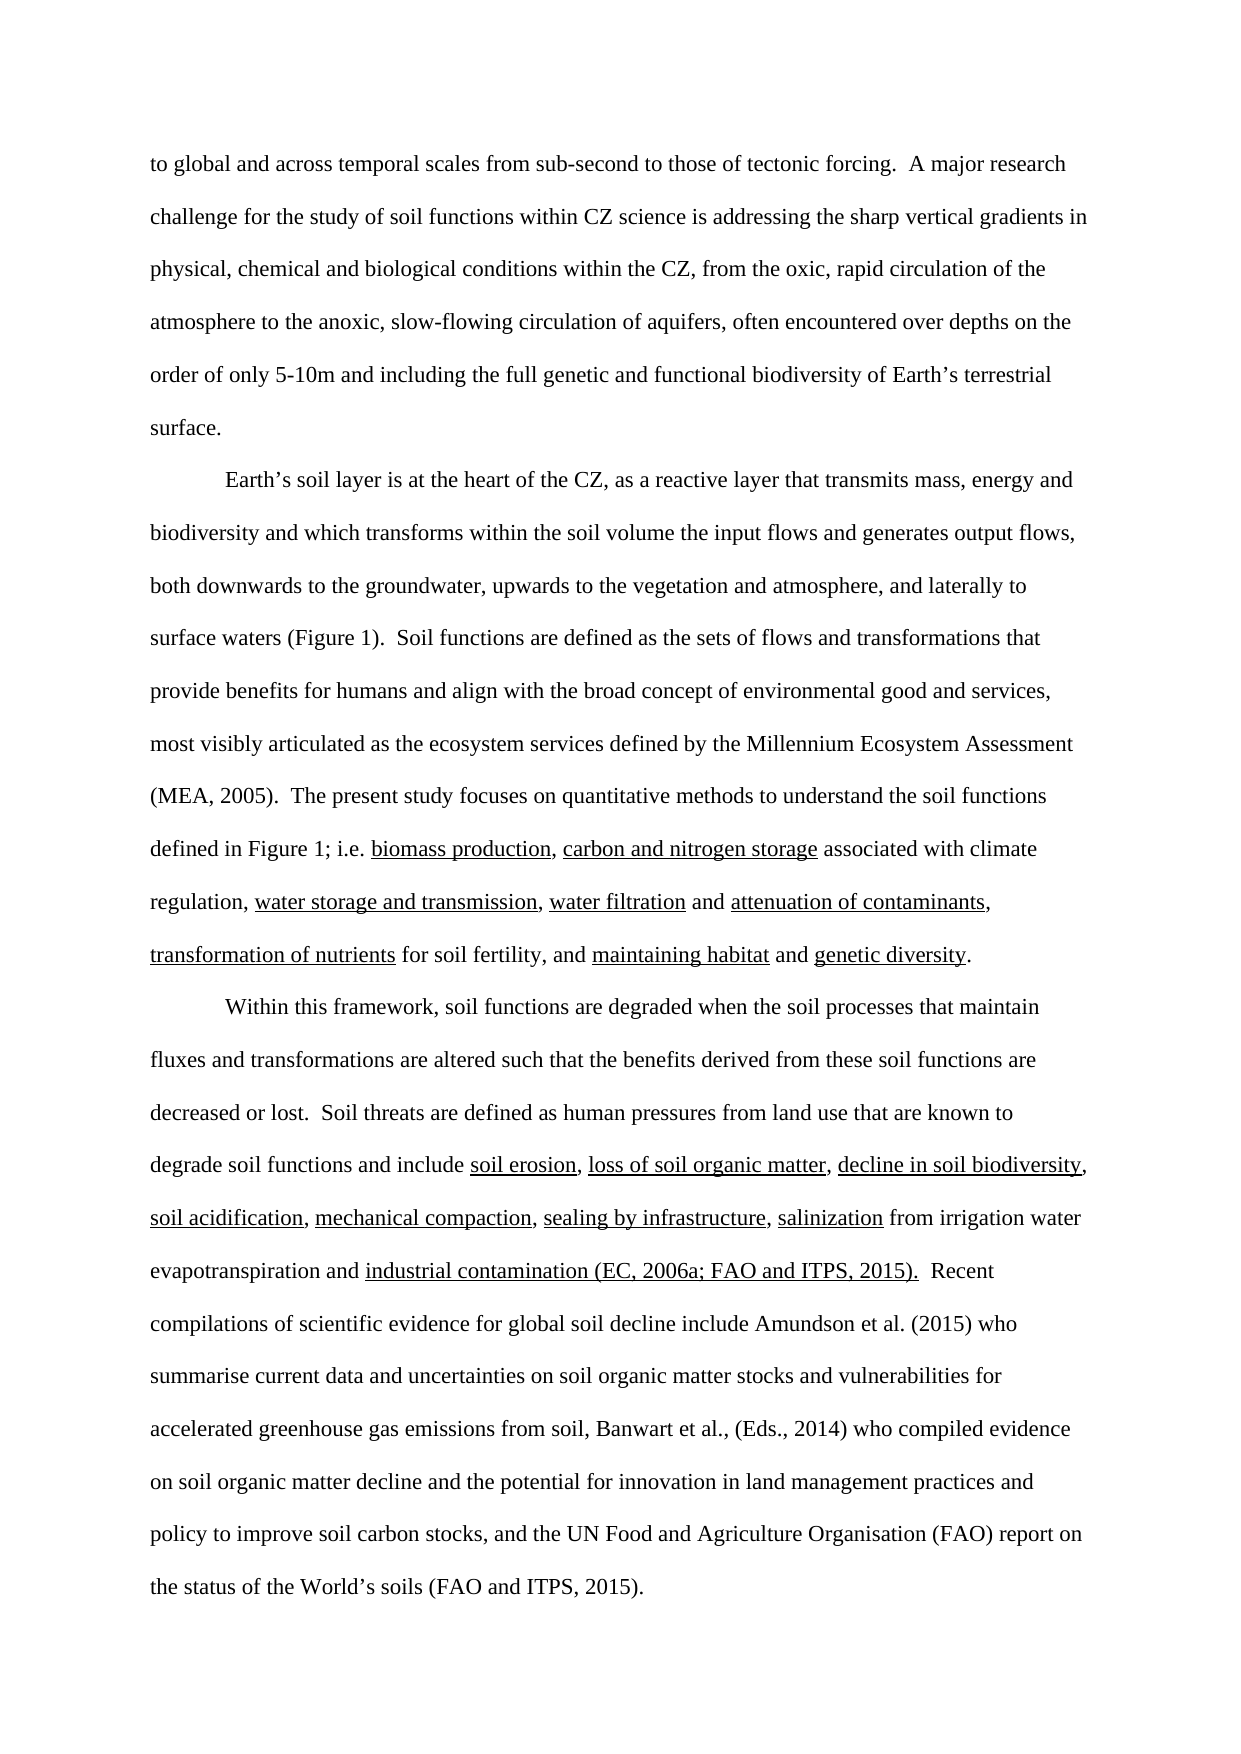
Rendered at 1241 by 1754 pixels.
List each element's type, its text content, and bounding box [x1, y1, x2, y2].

text Earth’s soil layer is at the heart of the CZ, as a reactive layer that transmits mass, energy and biodiversity and which transforms within the soil volume the input flows and generates output flows, both downwards to the groundwater, upwards to the vegetation and atmosphere, and laterally to surface waters (Figure 1). Soil functions are defined as the sets of flows and transformations that provide benefits for humans and align with the broad concept of environmental good and services, most visibly articulated as the ecosystem services defined by the Millennium Ecosystem Assessment (MEA, 2005). The present study focuses on quantitative methods to understand the soil functions defined in Figure 1; i.e. biomass production, carbon and nitrogen storage associated with climate regulation, water storage and transmission, water filtration and attenuation of contaminants, transformation of nutrients for soil fertility, and maintaining habitat and genetic diversity. [150, 466, 1090, 967]
text Within this framework, soil functions are degraded when the soil processes that maintain fluxes and transformations are altered such that the benefits derived from these soil functions are decreased or lost. Soil threats are defined as human pressures from land use that are known to degrade soil functions and include soil erosion, loss of soil organic matter, decline in soil biodiversity, soil acidification, mechanical compaction, sealing by infrastructure, salinization from irrigation water evapotranspiration and industrial contamination (EC, 2006a; FAO and ITPS, 2015). Recent compilations of scientific evidence for global soil decline include Amundson et al. (2015) who summarise current data and uncertainties on soil organic matter stocks and vulnerabilities for accelerated greenhouse gas emissions from soil, Banwart et al., (Eds., 2014) who compiled evidence on soil organic matter decline and the potential for innovation in land management practices and policy to improve soil carbon stocks, and the UN Food and Agriculture Organisation (FAO) report on the status of the World’s soils (FAO and ITPS, 2015). [150, 993, 1090, 1599]
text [150, 150, 1090, 440]
